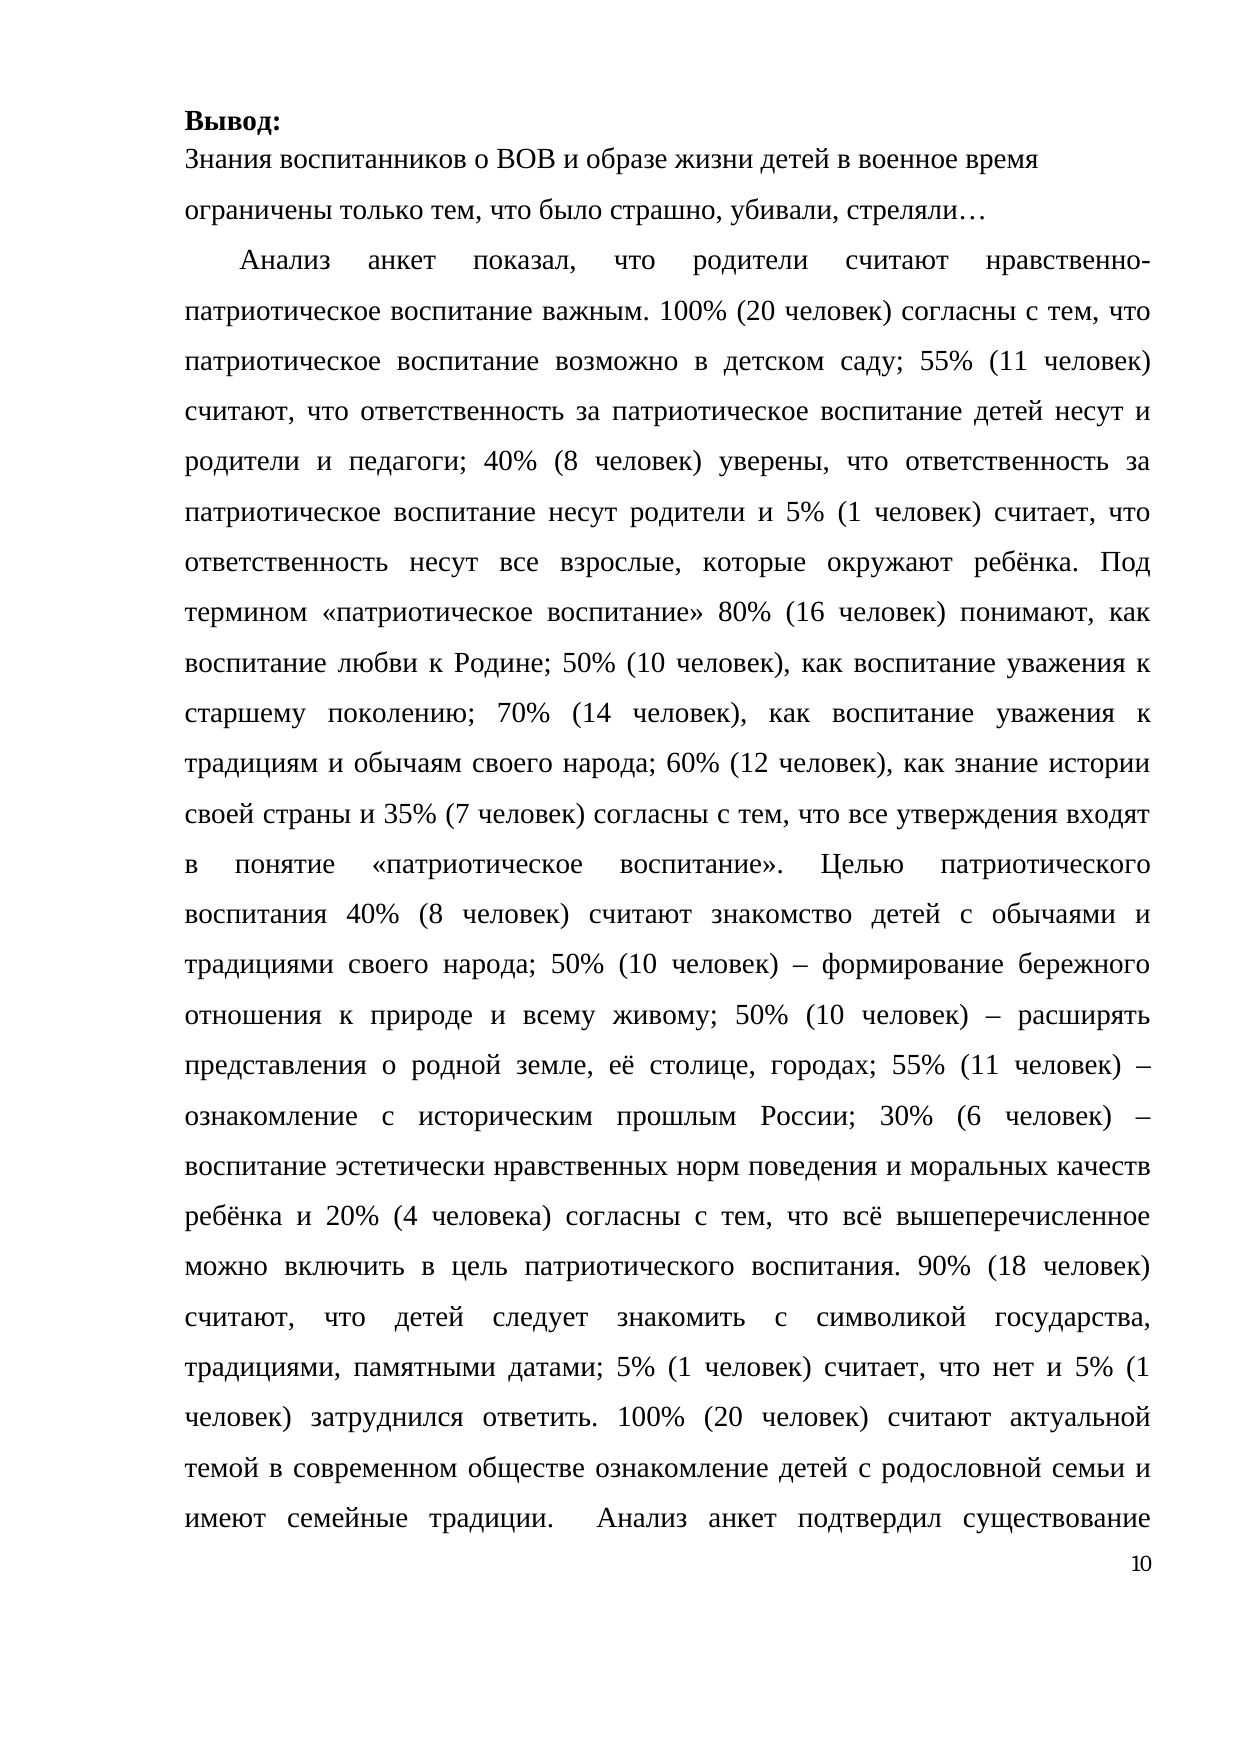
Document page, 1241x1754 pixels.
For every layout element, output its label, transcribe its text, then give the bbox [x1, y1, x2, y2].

text Вывод: [184, 103, 1152, 137]
text Знания воспитанников о ВОВ и образе жизни детей в военное время ограничены только тем, что было страшно, убивали, стреляли… [184, 142, 1152, 226]
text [184, 242, 1152, 1534]
